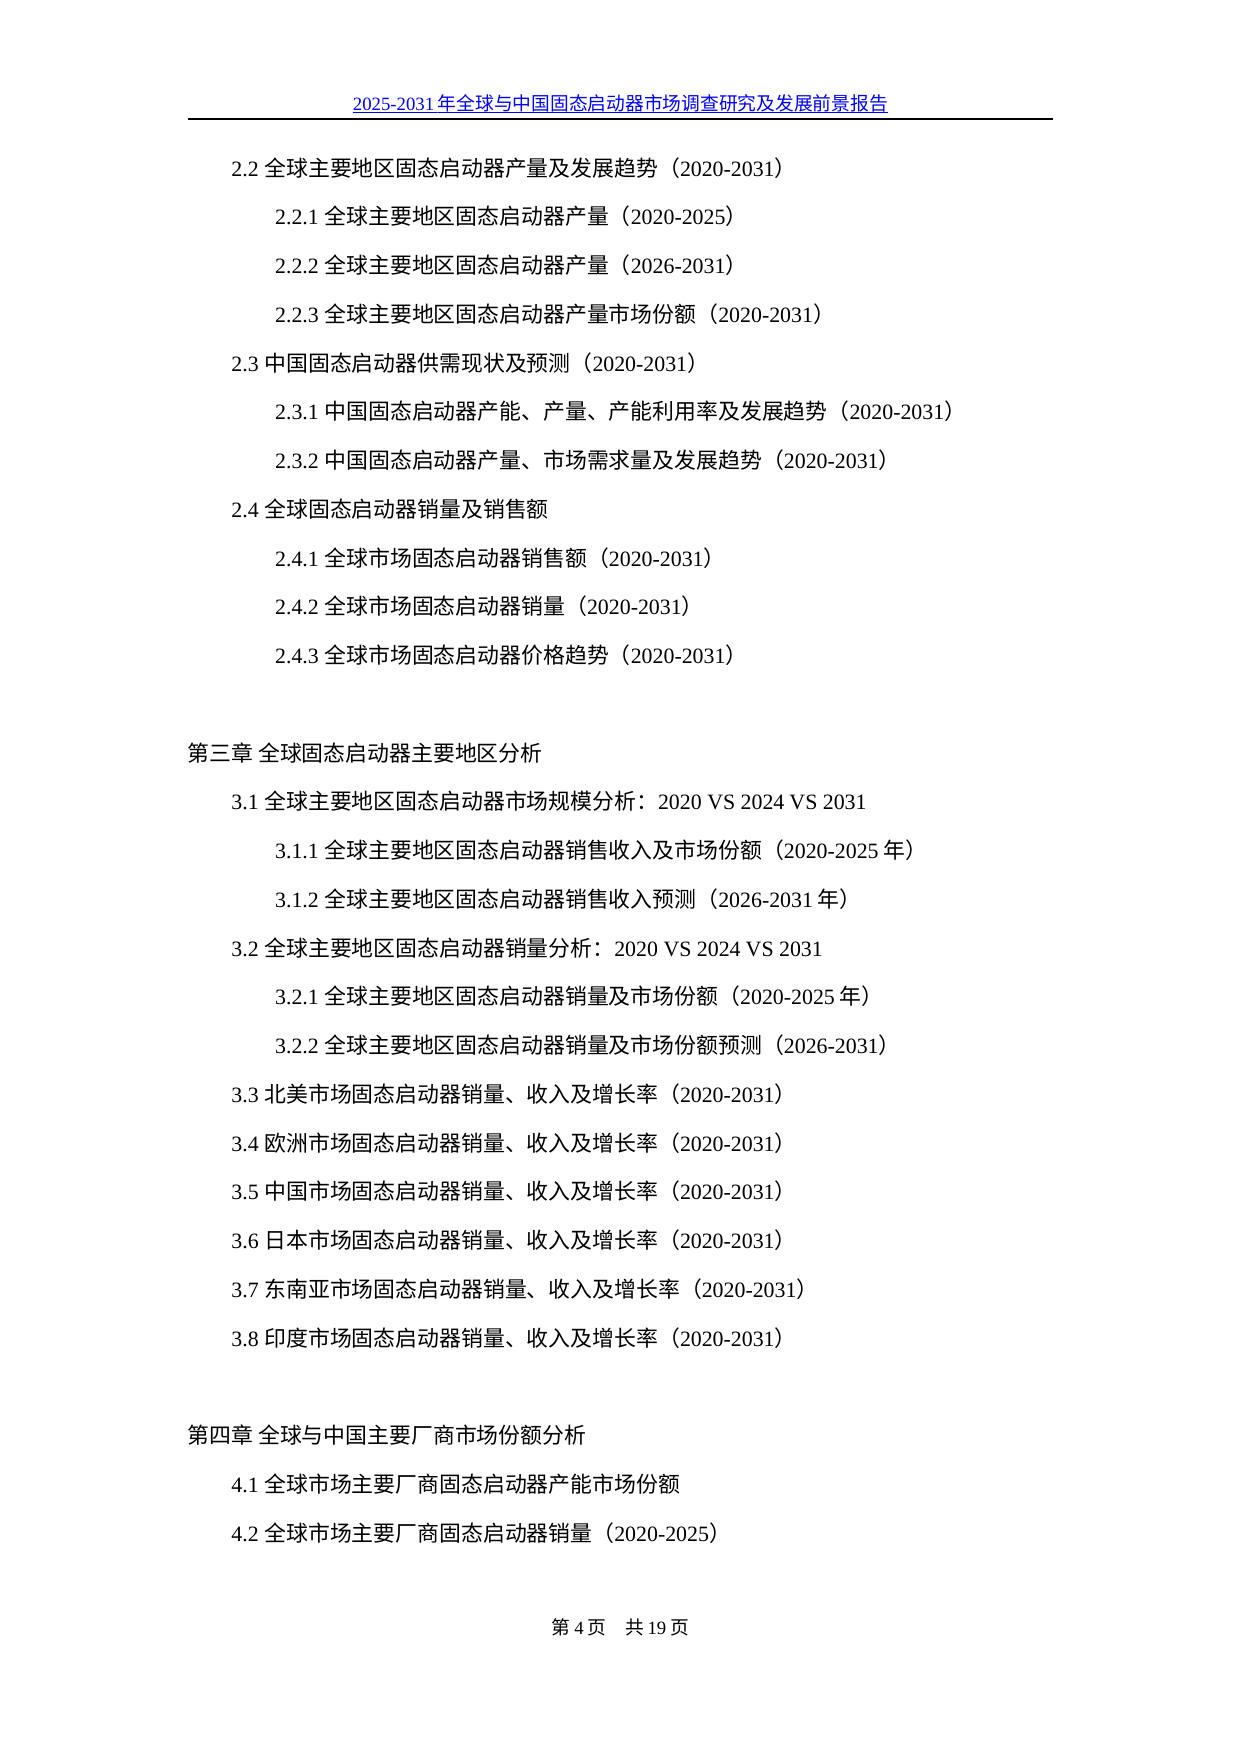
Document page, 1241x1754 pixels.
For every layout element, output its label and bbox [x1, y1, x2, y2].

text [187, 150, 1053, 1548]
